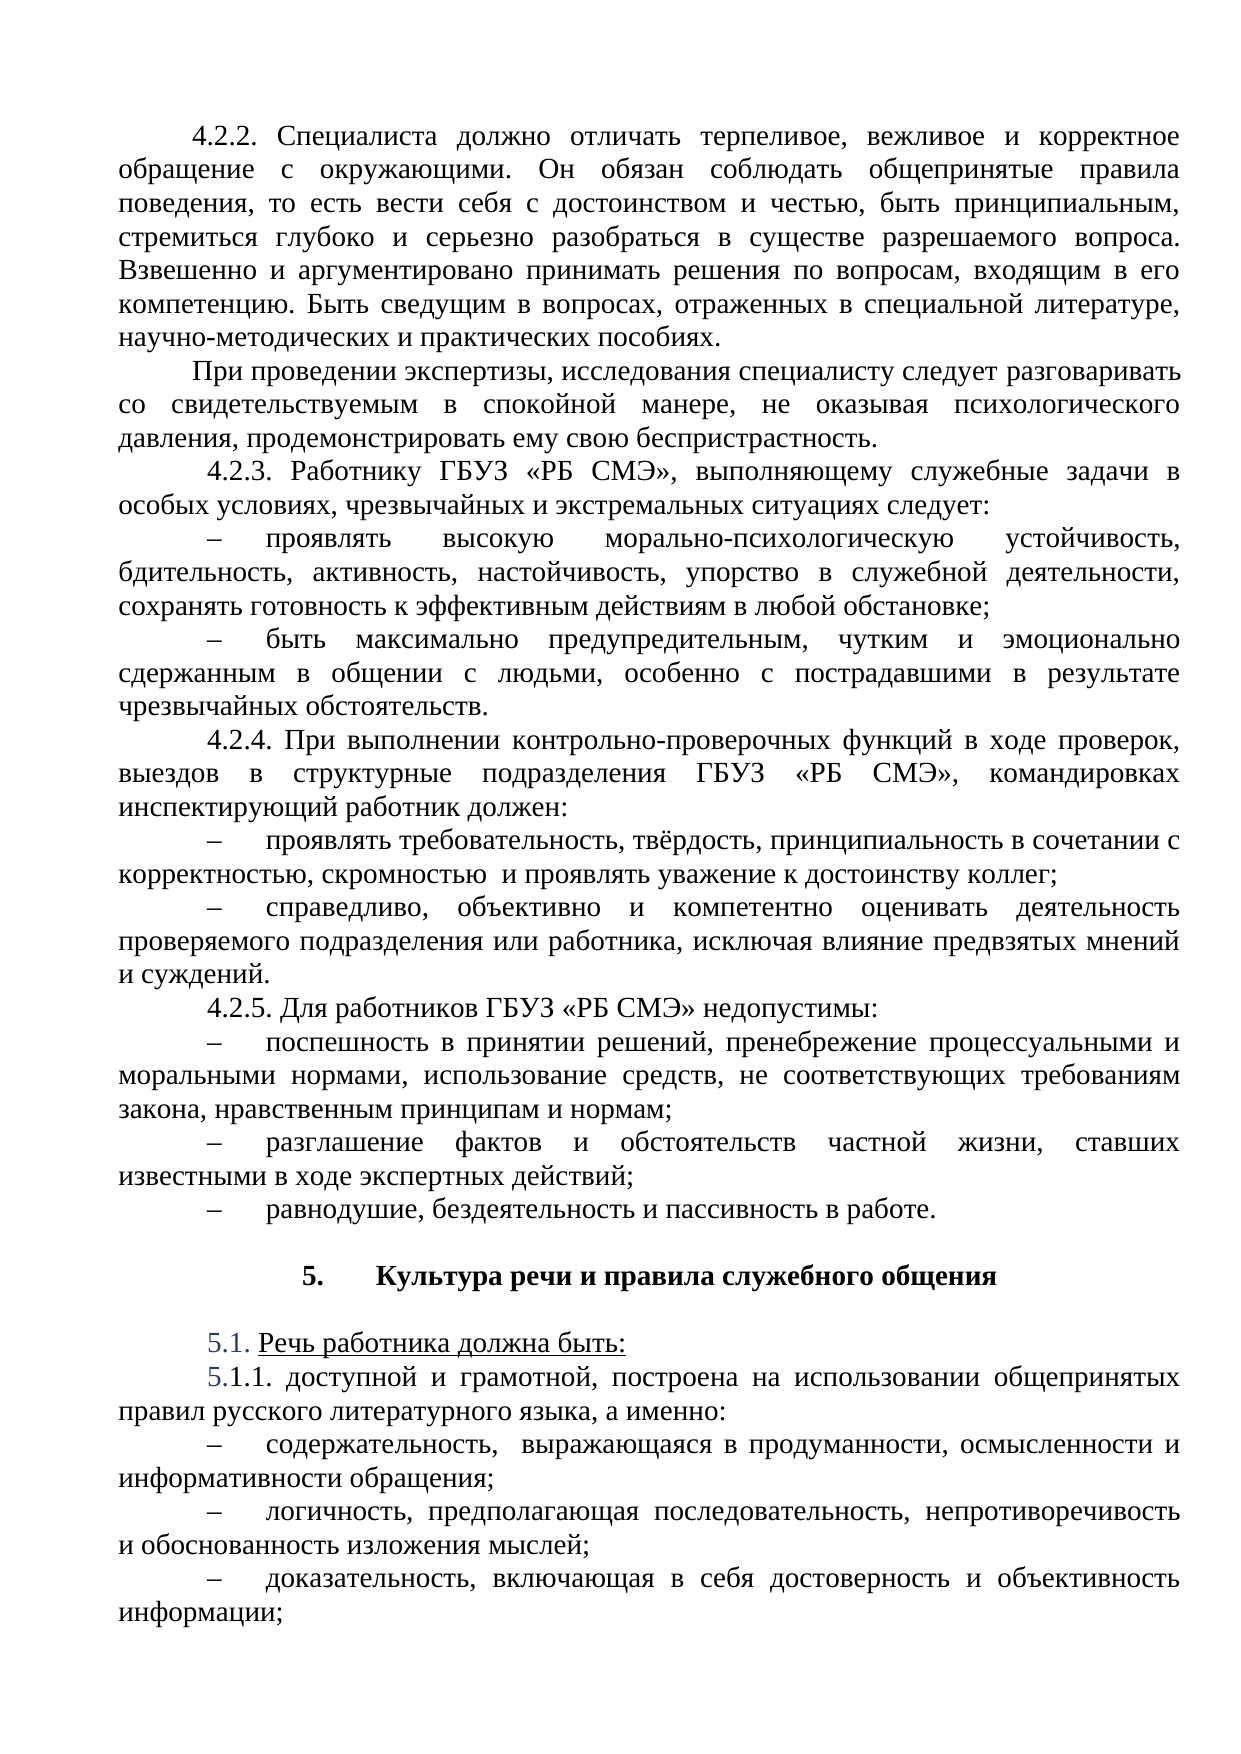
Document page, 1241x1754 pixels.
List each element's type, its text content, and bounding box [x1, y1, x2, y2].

text 4.2.4. При выполнении контрольно-проверочных функций в ходе проверок, выездов в структурные подразделения ГБУЗ «РБ СМЭ», командировках инспектирующий работник должен: [118, 722, 1181, 822]
list Культура речи и правила служебного общения [118, 1258, 1181, 1292]
text При проведении экспертизы, исследования специалисту следует разговаривать со свидетельствуемым в спокойной манере, не оказывая психологического давления, продемонстрировать ему свою беспристрастность. [118, 353, 1181, 453]
list поспешность в принятии решений, пренебрежение процессуальными и моральными нормами, использование средств, не соответствующих требованиям закона, нравственным принципам и нормам; [118, 1024, 1181, 1124]
list быть максимально предупредительным, чутким и эмоционально сдержанным в общении с людьми, особенно с пострадавшими в результате чрезвычайных обстоятельств. [118, 621, 1181, 722]
text 4.2.2. Специалиста должно отличать терпеливое, вежливое и корректное обращение с окружающими. Он обязан соблюдать общепринятые правила поведения, то есть вести себя с достоинством и честью, быть принципиальным, стремиться глубоко и серьезно разобраться в существе разрешаемого вопроса. Взвешенно и аргументировано принимать решения по вопросам, входящим в его компетенцию. Быть сведущим в вопросах, отраженных в специальной литературе, научно-методических и практических пособиях. [118, 118, 1181, 353]
list проявлять высокую морально-психологическую устойчивость, бдительность, активность, настойчивость, упорство в служебной деятельности, сохранять готовность к эффективным действиям в любой обстановке; [118, 521, 1181, 621]
list содержательность, выражающаяся в продуманности, осмысленности и информативности обращения; [118, 1426, 1181, 1493]
text 5.1.1. доступной и грамотной, построена на использовании общепринятых правил русского литературного языка, а именно: [118, 1359, 1181, 1426]
list доказательность, включающая в себя достоверность и объективность информации; [118, 1560, 1181, 1627]
list равнодушие, бездеятельность и пассивность в работе. [118, 1191, 1181, 1225]
list справедливо, объективно и компетентно оценивать деятельность проверяемого подразделения или работника, исключая влияние предвзятых мнений и суждений. [118, 889, 1181, 990]
list проявлять требовательность, твёрдость, принципиальность в сочетании с корректностью, скромностью и проявлять уважение к достоинству коллег; [118, 822, 1181, 889]
text 5.1. Речь работника должна быть: [118, 1326, 1181, 1359]
list логичность, предполагающая последовательность, непротиворечивость и обоснованность изложения мыслей; [118, 1493, 1181, 1560]
text 4.2.3. Работнику ГБУЗ «РБ СМЭ», выполняющему служебные задачи в особых условиях, чрезвычайных и экстремальных ситуациях следует: [118, 453, 1181, 521]
list разглашение фактов и обстоятельств частной жизни, ставших известными в ходе экспертных действий; [118, 1124, 1181, 1191]
text 4.2.5. Для работников ГБУЗ «РБ СМЭ» недопустимы: [118, 990, 1181, 1024]
